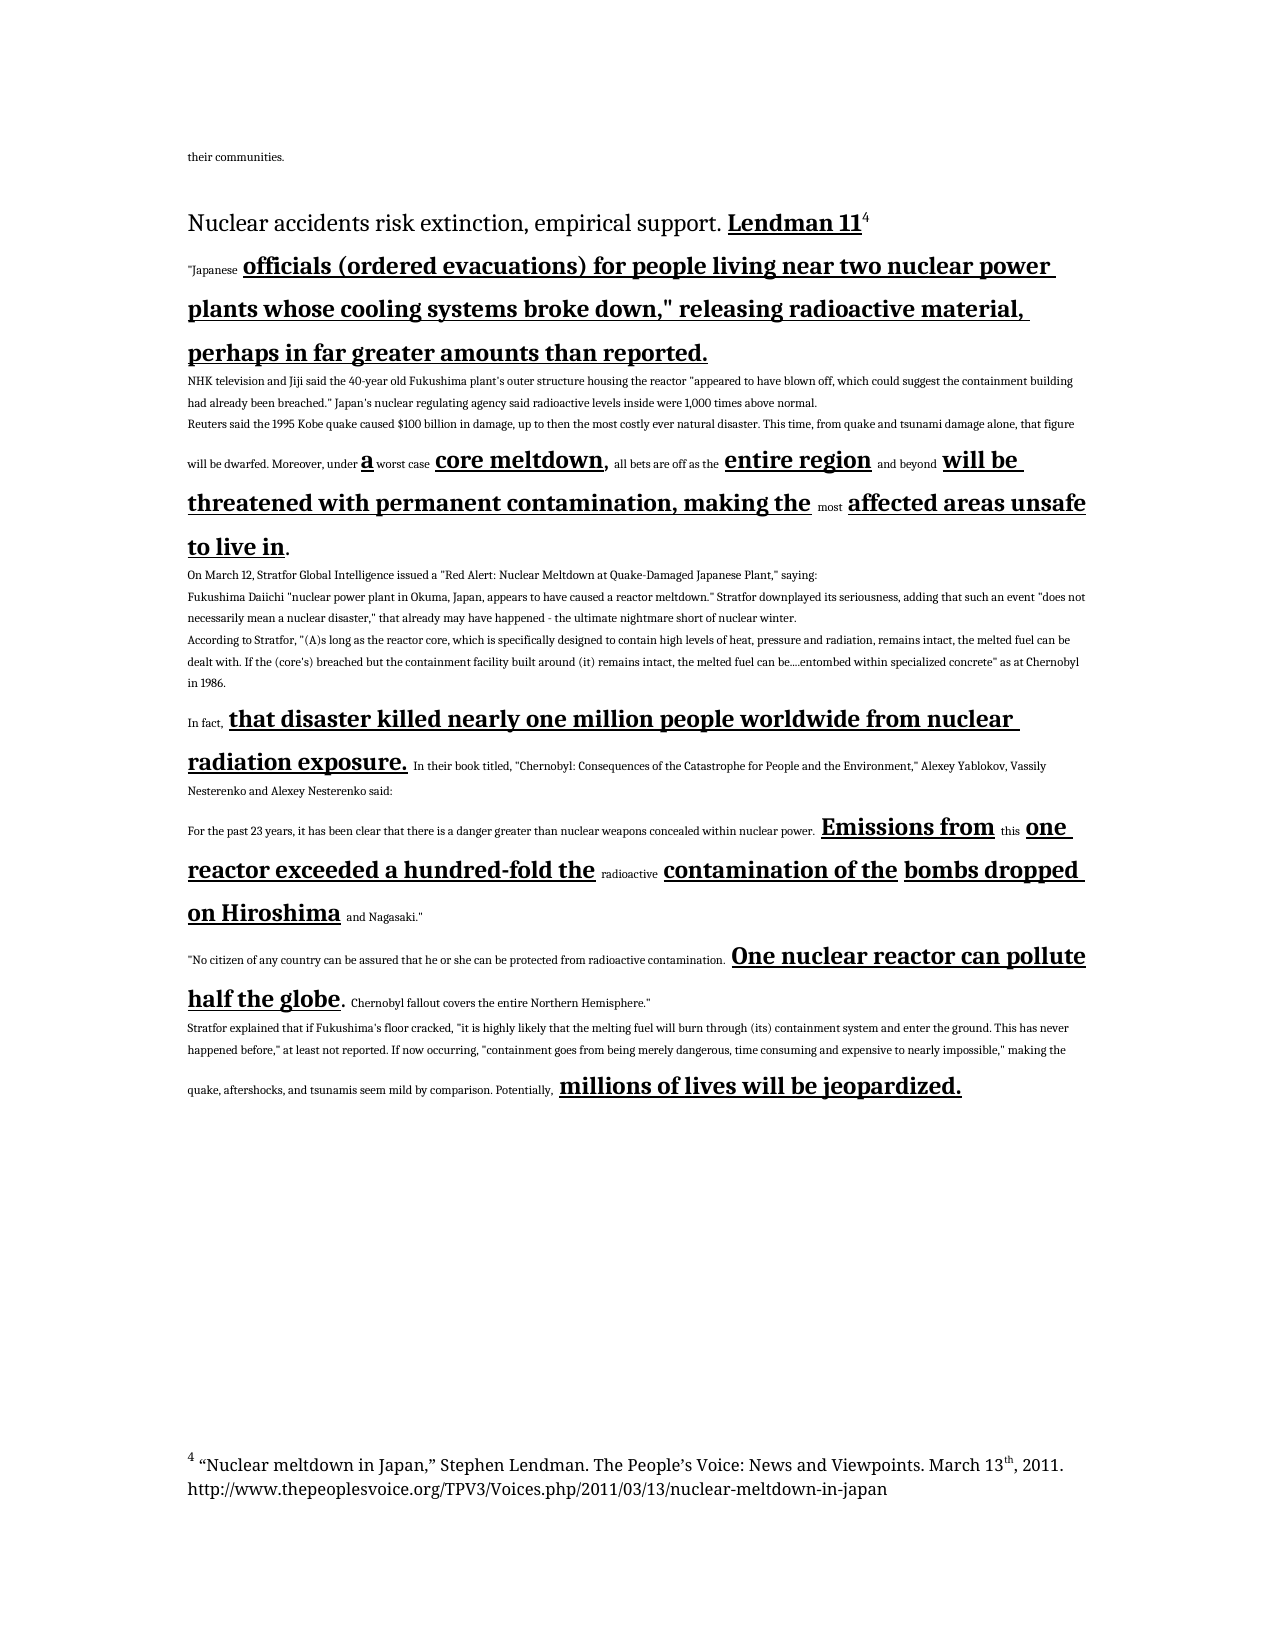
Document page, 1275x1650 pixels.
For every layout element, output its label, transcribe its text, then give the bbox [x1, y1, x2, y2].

text "Japanese officials (ordered evacuations) for people living near two nuclear power plants whose cooling systems broke down," releasing radioactive material, perhaps in far greater amounts than reported. NHK television and Jiji said the 40-year old Fukushima plant's outer structure housing the reactor "appeared to have blown off, which could suggest the containment building had already been breached." Japan's nuclear regulating agency said radioactive levels inside were 1,000 times above normal. Reuters said the 1995 Kobe quake caused $100 billion in damage, up to then the most costly ever natural disaster. This time, from quake and tsunami damage alone, that figure will be dwarfed. Moreover, under a worst case core meltdown, all bets are off as the entire region and beyond will be threatened with permanent contamination, making the most affected areas unsafe to live in. On March 12, Stratfor Global Intelligence issued a "Red Alert: Nuclear Meltdown at Quake-Damaged Japanese Plant," saying: Fukushima Daiichi "nuclear power plant in Okuma, Japan, appears to have caused a reactor meltdown." Stratfor downplayed its seriousness, adding that such an event "does not necessarily mean a nuclear disaster," that already may have happened - the ultimate nightmare short of nuclear winter. According to Stratfor, "(A)s long as the reactor core, which is specifically designed to contain high levels of heat, pressure and radiation, remains intact, the melted fuel can be dealt with. If the (core's) breached but the containment facility built around (it) remains intact, the melted fuel can be....entombed within specialized concrete" as at Chernobyl in 1986. In fact, that disaster killed nearly one million people worldwide from nuclear radiation exposure. In their book titled, "Chernobyl: Consequences of the Catastrophe for People and the Environment," Alexey Yablokov, Vassily Nesterenko and Alexey Nesterenko said: For the past 23 years, it has been clear that there is a danger greater than nuclear weapons concealed within nuclear power. Emissions from this one reactor exceeded a hundred-fold the radioactive contamination of the bombs dropped on Hiroshima and Nagasaki." "No citizen of any country can be assured that he or she can be protected from radioactive contamination. One nuclear reactor can pollute half the globe. Chernobyl fallout covers the entire Northern Hemisphere." Stratfor explained that if Fukushima's floor cracked, "it is highly likely that the melting fuel will burn through (its) containment system and enter the ground. This has never happened before," at least not reported. If now occurring, "containment goes from being merely dangerous, time consuming and expensive to nearly impossible," making the quake, aftershocks, and tsunamis seem mild by comparison. Potentially, millions of lives will be jeopardized. [187, 252, 1087, 1100]
text Nuclear accidents risk extinction, empirical support. Lendman 11 [187, 209, 1087, 238]
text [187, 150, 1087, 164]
